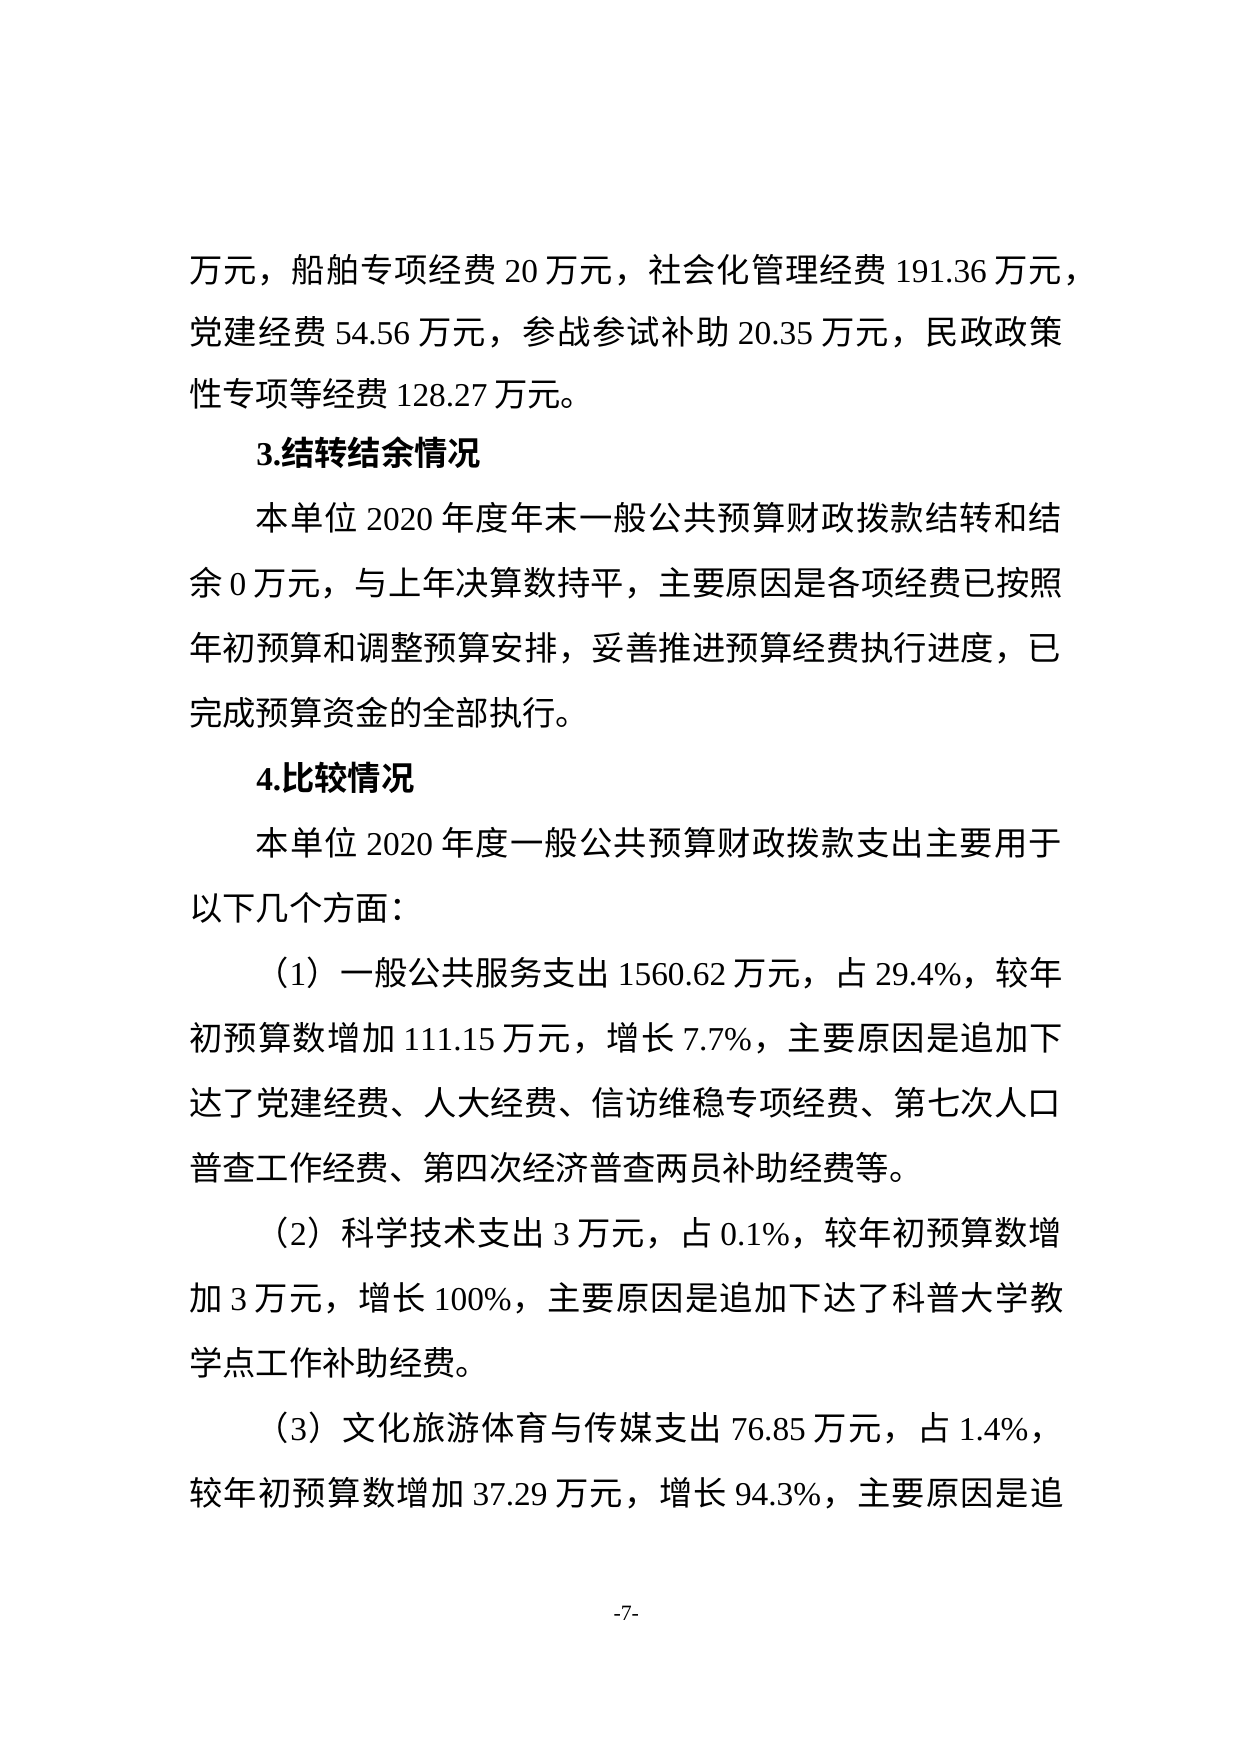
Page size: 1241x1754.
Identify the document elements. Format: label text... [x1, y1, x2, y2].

text （2）科学技术支出3万元，占0.1%，较年初预算数增加3万元，增长100%，主要原因是追加下达了科普大学教学点工作补助经费。 [189, 1198, 1063, 1393]
text 本单位2020年度年末一般公共预算财政拨款结转和结余0万元，与上年决算数持平，主要原因是各项经费已按照年初预算和调整预算安排，妥善推进预算经费执行进度，已完成预算资金的全部执行。 [189, 670, 1063, 743]
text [189, 1393, 1063, 1523]
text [189, 233, 1063, 418]
text 本单位2020年度年末一般公共预算财政拨款结转和结余0万元，与上年决算数持平，主要原因是各项经费已按照年初预算和调整预算安排，妥善推进预算经费执行进度，已完成预算资金的全部执行。 [189, 483, 1063, 622]
text 3.结转结余情况 [189, 418, 1063, 483]
text 4.比较情况 [189, 743, 1063, 808]
text （1）一般公共服务支出1560.62万元，占29.4%，较年初预算数增加111.15万元，增长7.7%，主要原因是追加下达了党建经费、人大经费、信访维稳专项经费、第七次人口普查工作经费、第四次经济普查两员补助经费等。 [189, 938, 1063, 1198]
text 本单位2020年度一般公共预算财政拨款支出主要用于以下几个方面： [189, 808, 1063, 938]
